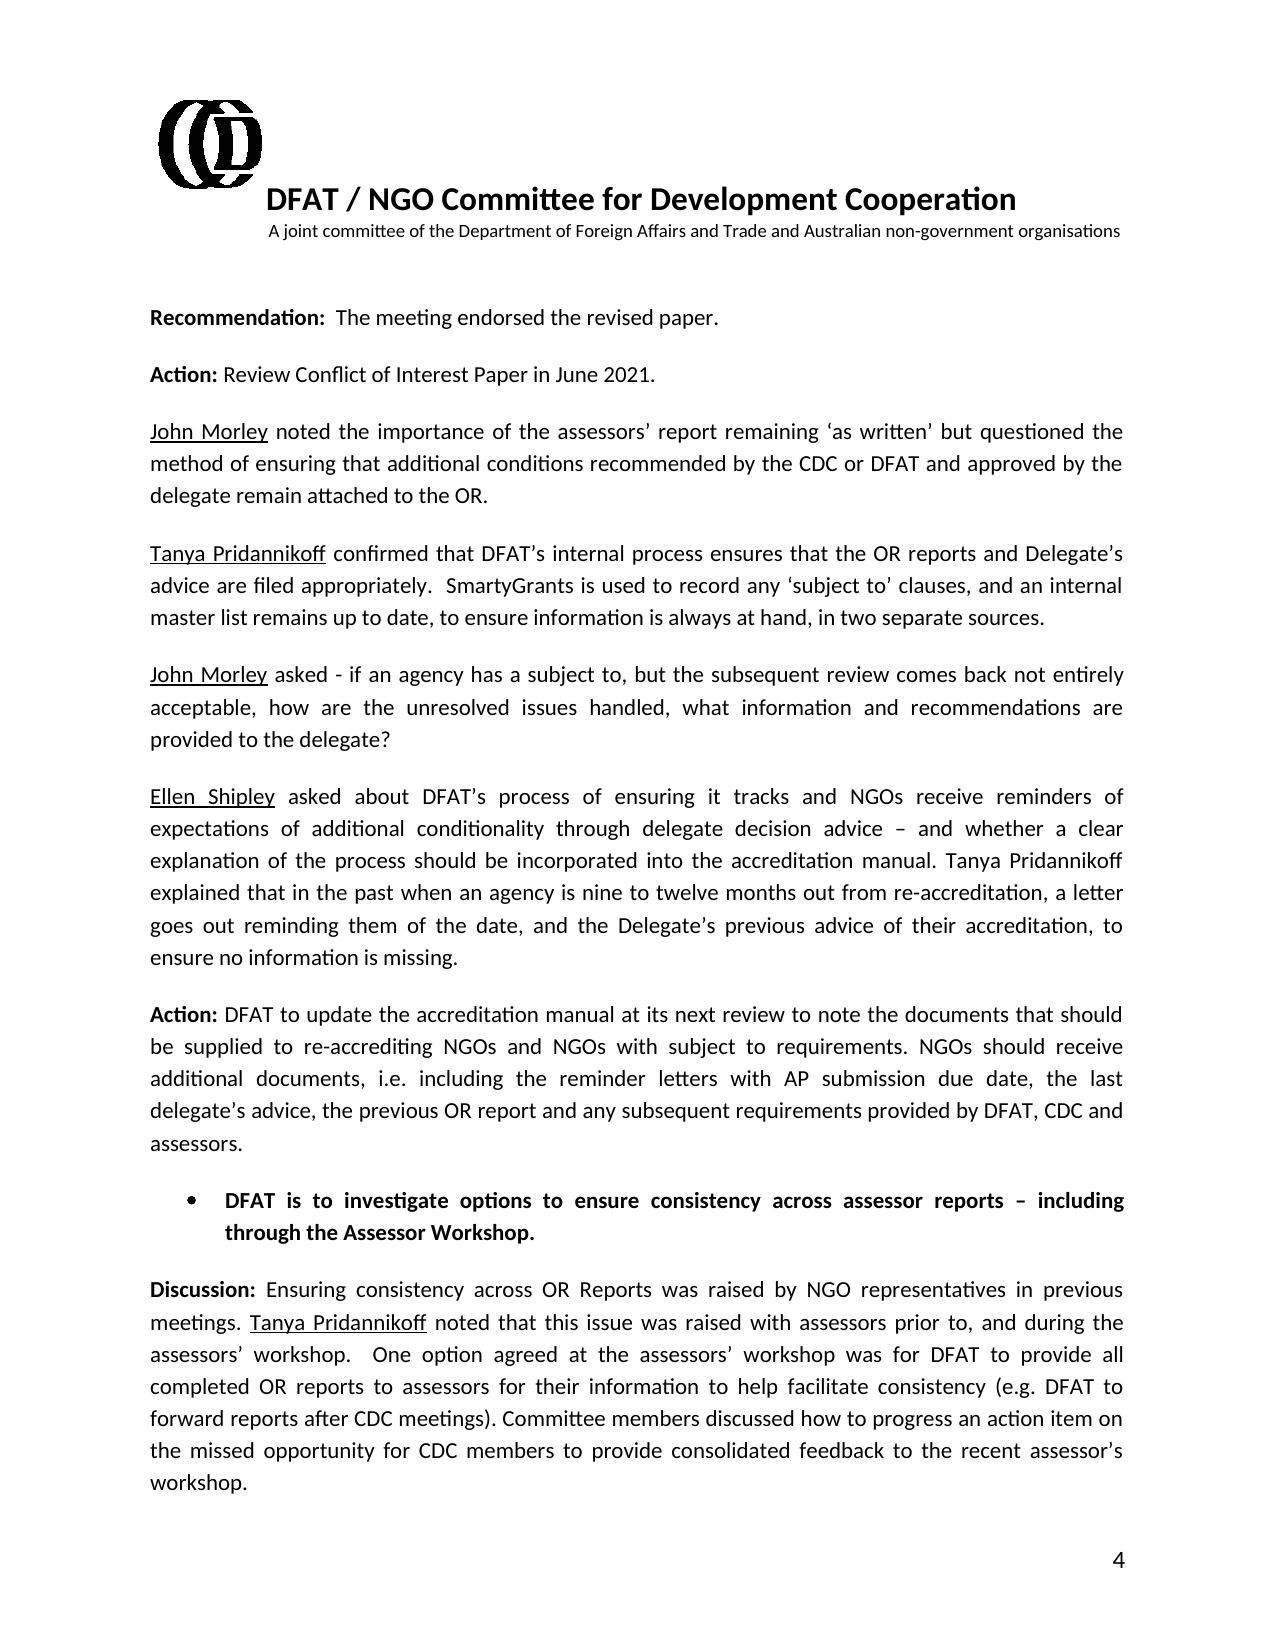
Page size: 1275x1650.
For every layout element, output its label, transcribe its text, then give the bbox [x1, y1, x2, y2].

text Action: DFAT to update the accreditation manual at its next review to note the documents that should be supplied to re-accrediting NGOs and NGOs with subject to requirements. NGOs should receive additional documents, i.e. including the reminder letters with AP submission due date, the last delegate’s advice, the previous OR report and any subsequent requirements provided by DFAT, CDC and assessors. [150, 1000, 1125, 1157]
text Tanya Pridannikoff confirmed that DFAT’s internal process ensures that the OR reports and Delegate’s advice are filed appropriately. SmartyGrants is used to record any ‘subject to’ clauses, and an internal master list remains up to date, to ensure information is always at hand, in two separate sources. [150, 539, 1125, 631]
text Recommendation: The meeting endorsed the revised paper. [150, 303, 1125, 331]
picture [150, 75, 266, 211]
text John Morley noted the importance of the assessors’ report remaining ‘as written’ but questioned the method of ensuring that additional conditions recommended by the CDC or DFAT and approved by the delegate remain attached to the OR. [150, 417, 1125, 510]
text Action: Review Conflict of Interest Paper in June 2021. [150, 360, 1125, 388]
text Ellen Shipley asked about DFAT’s process of ensuring it tracks and NGOs receive reminders of expectations of additional conditionality through delegate decision advice – and whether a clear explanation of the process should be incorporated into the accreditation manual. Tanya Pridannikoff explained that in the past when an agency is nine to twelve months out from re-accreditation, a letter goes out reminding them of the date, and the Delegate’s previous advice of their accreditation, to ensure no information is missing. [150, 782, 1125, 971]
text Discussion: Ensuring consistency across OR Reports was raised by NGO representatives in previous meetings. Tanya Pridannikoff noted that this issue was raised with assessors prior to, and during the assessors’ workshop. One option agreed at the assessors’ workshop was for DFAT to provide all completed OR reports to assessors for their information to help facilitate consistency (e.g. DFAT to forward reports after CDC meetings). Committee members discussed how to progress an action item on the missed opportunity for CDC members to provide consolidated feedback to the recent assessor’s workshop. [150, 1275, 1125, 1497]
list DFAT is to investigate options to ensure consistency across assessor reports – including through the Assessor Workshop. [187, 1186, 1125, 1246]
text John Morley asked - if an agency has a subject to, but the subsequent review comes back not entirely acceptable, how are the unresolved issues handled, what information and recommendations are provided to the delegate? [150, 660, 1125, 753]
